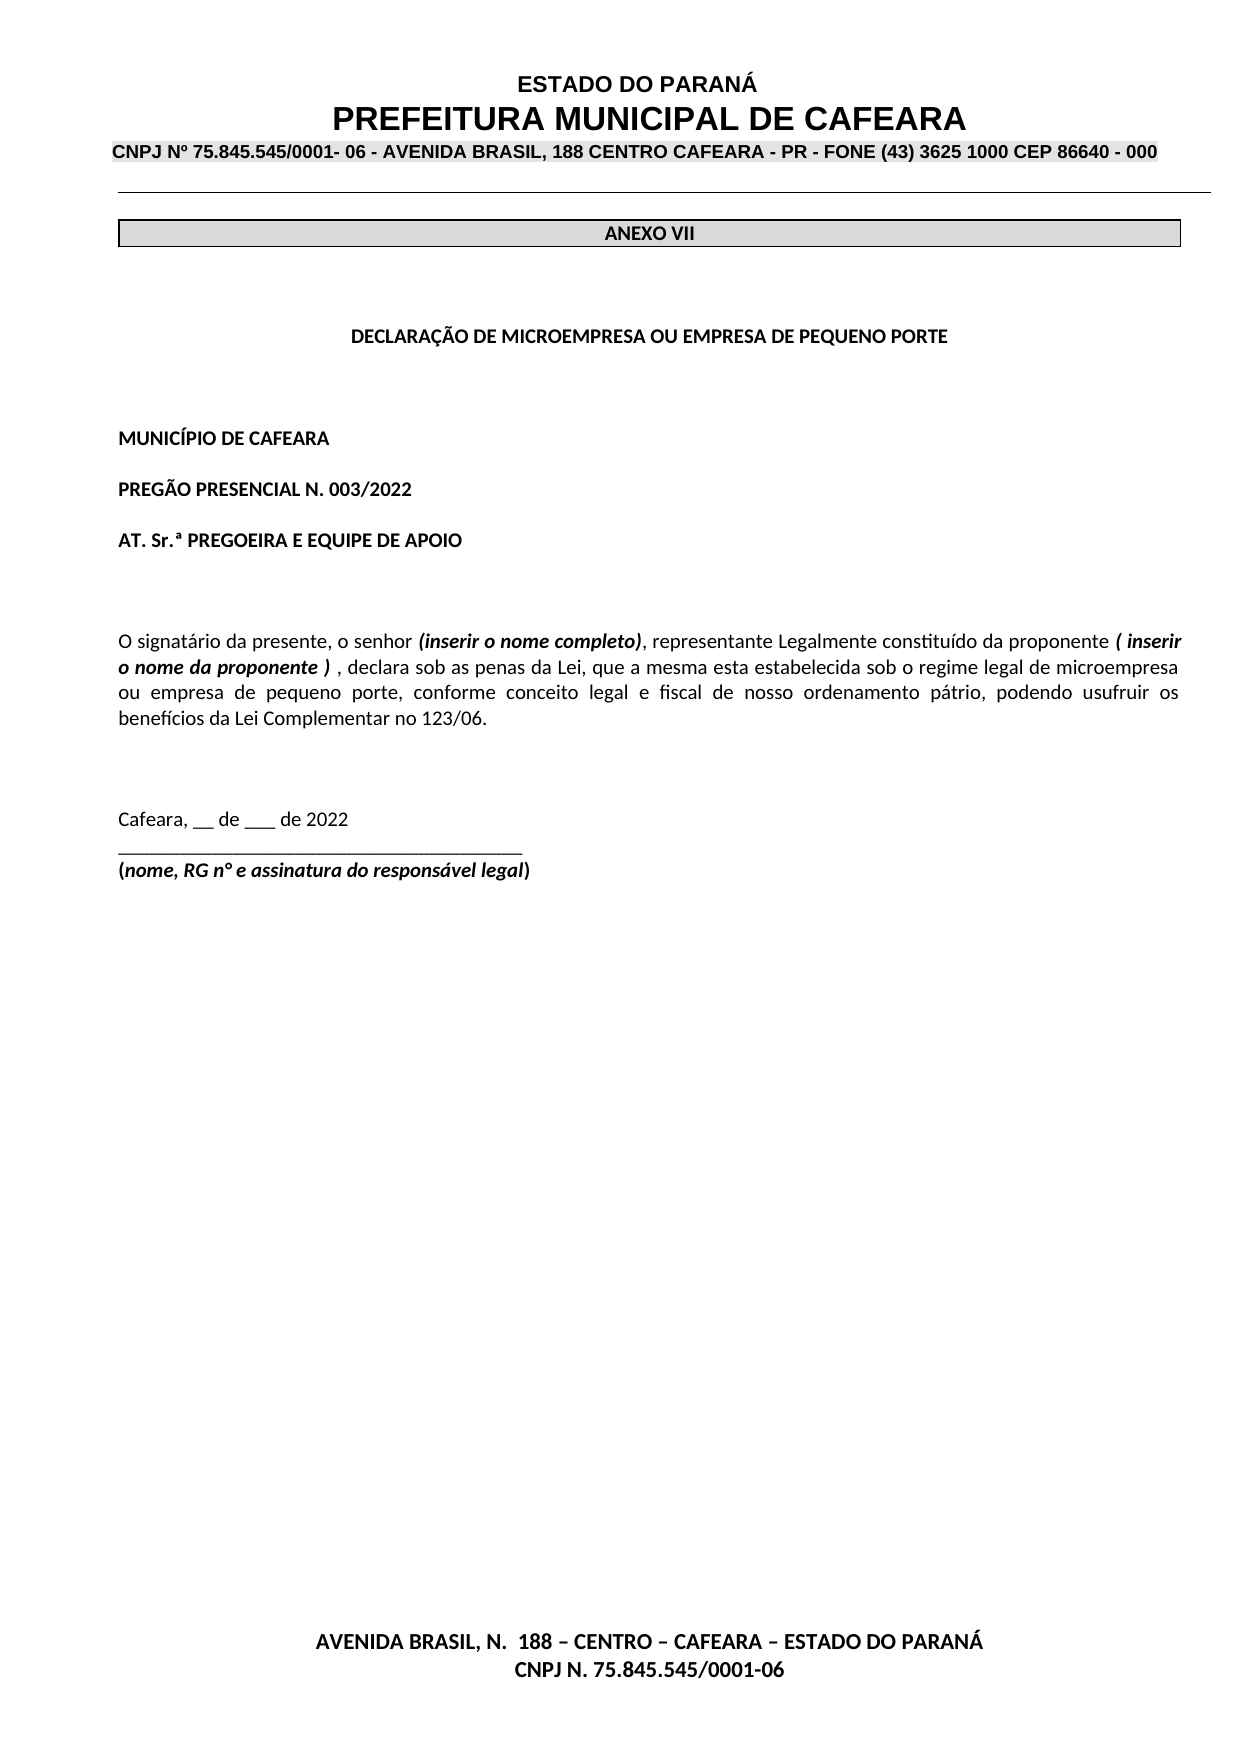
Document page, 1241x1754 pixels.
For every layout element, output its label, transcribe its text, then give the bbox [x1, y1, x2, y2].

text AT. Sr.ª PREGOEIRA E EQUIPE DE APOIO [118, 527, 1181, 552]
text PREGÃO PRESENCIAL N. 003/2022 [118, 476, 1181, 502]
text (nome, RG n° e assinatura do responsável legal) [118, 857, 1181, 883]
text DECLARAÇÃO DE MICROEMPRESA OU EMPRESA DE PEQUENO PORTE [118, 324, 1181, 349]
text Cafeara, __ de ___ de 2022 [118, 807, 1181, 832]
text MUNICÍPIO DE CAFEARA [118, 425, 1181, 451]
text ANEXO VII [120, 221, 1180, 246]
text _______________________________________ [118, 832, 1181, 857]
text O signatário da presente, o senhor (inserir o nome completo), representante Legalmente constituído da proponente ( inserir o nome da proponente ) , declara sob as penas da Lei, que a mesma esta estabelecida sob o regime legal de microempresa ou empresa de pequeno porte, conforme conceito legal e fiscal de nosso ordenamento pátrio, podendo usufruir os benefícios da Lei Complementar no 123/06. [118, 629, 1181, 730]
